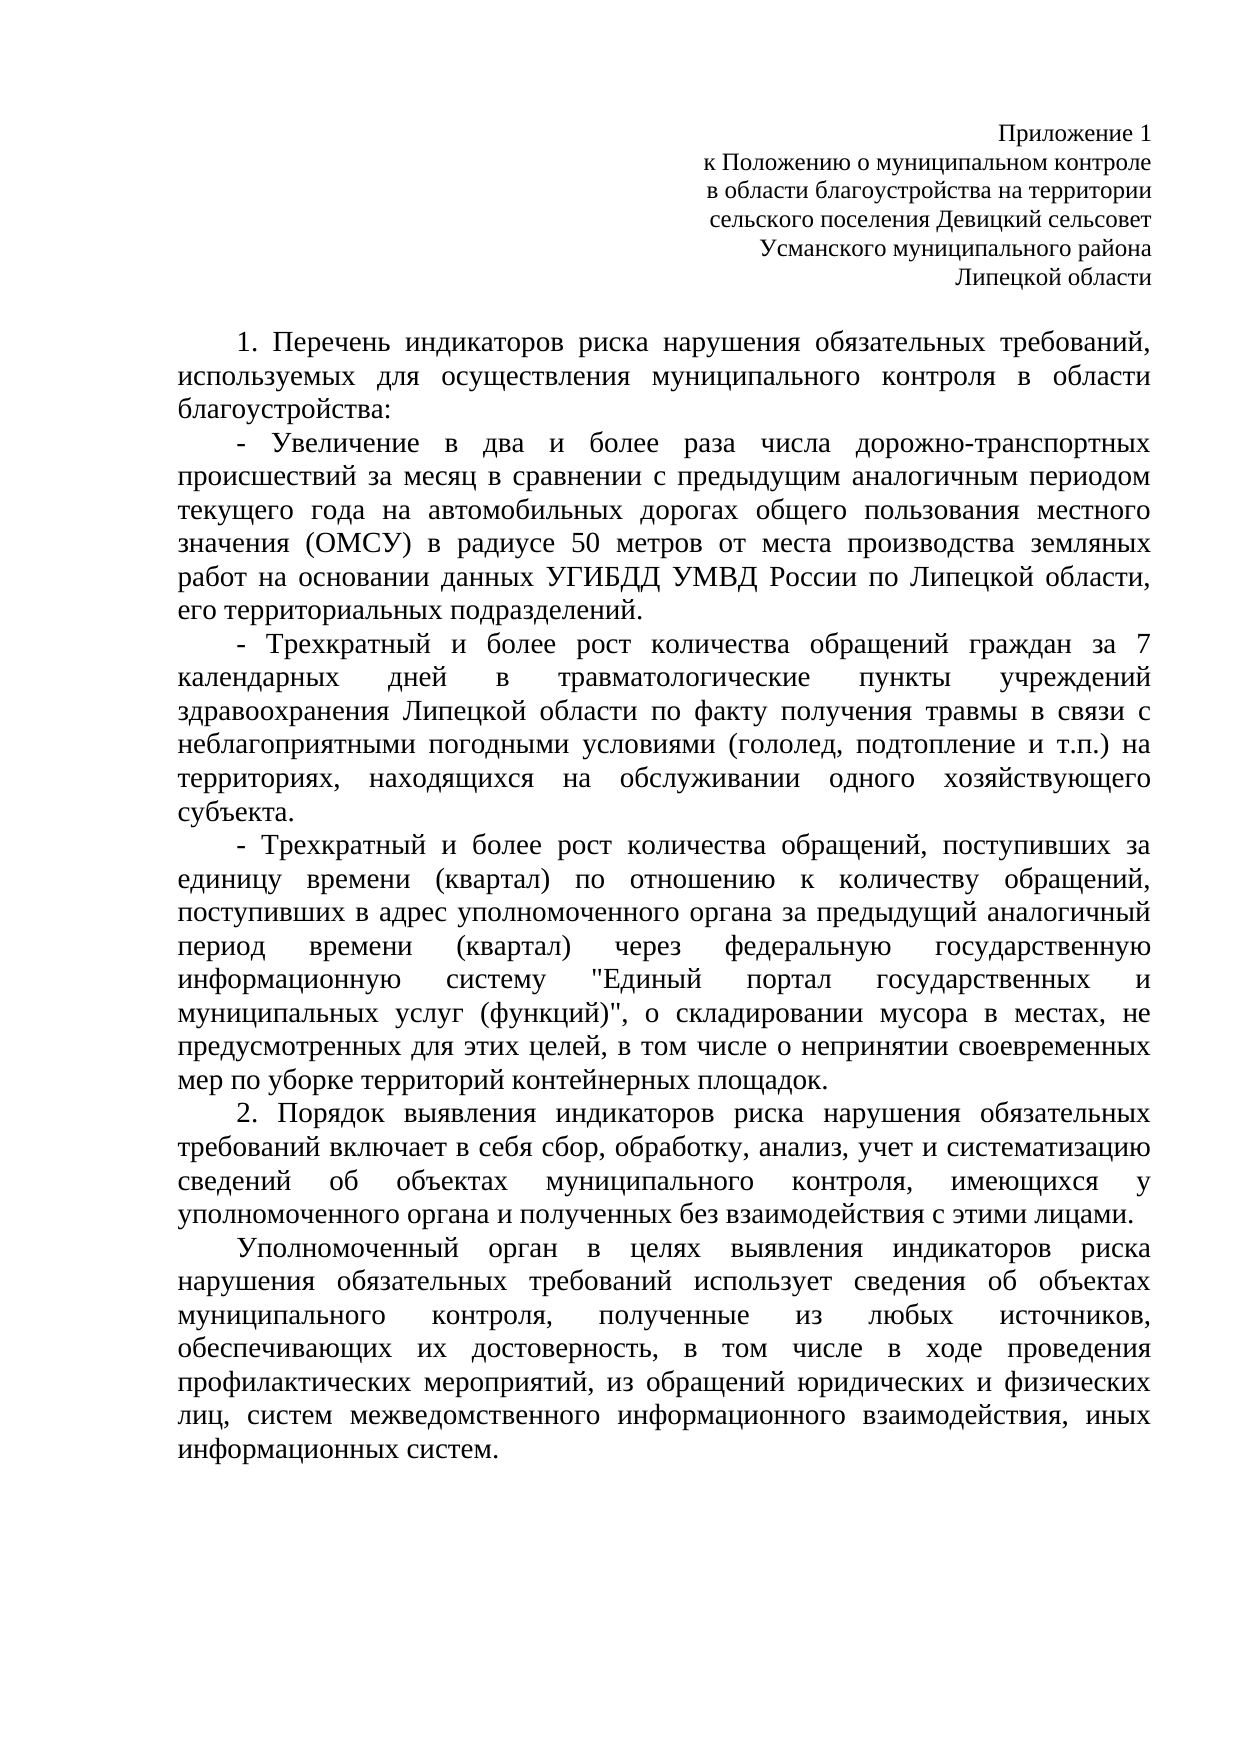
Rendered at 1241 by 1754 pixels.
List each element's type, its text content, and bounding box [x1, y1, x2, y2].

text 1. Перечень индикаторов риска нарушения обязательных требований, используемых для осуществления муниципального контроля в области благоустройства: [177, 324, 1152, 425]
text 2. Порядок выявления индикаторов риска нарушения обязательных требований включает в себя сбор, обработку, анализ, учет и систематизацию сведений об объектах муниципального контроля, имеющихся у уполномоченного органа и полученных без взаимодействия с этими лицами. [177, 1096, 1152, 1230]
text Приложение 1 [177, 118, 1152, 147]
text - Увеличение в два и более раза числа дорожно-транспортных происшествий за месяц в сравнении с предыдущим аналогичным периодом текущего года на автомобильных дорогах общего пользования местного значения (ОМСУ) в радиусе 50 метров от места производства земляных работ на основании данных УГИБДД УМВД России по Липецкой области, его территориальных подразделений. [177, 425, 1152, 626]
text к Положению о муниципальном контроле [177, 147, 1152, 176]
text Уполномоченный орган в целях выявления индикаторов риска нарушения обязательных требований использует сведения об объектах муниципального контроля, полученные из любых источников, обеспечивающих их достоверность, в том числе в ходе проведения профилактических мероприятий, из обращений юридических и физических лиц, систем межведомственного информационного взаимодействия, иных информационных систем. [177, 1230, 1152, 1464]
text Усманского муниципального района [177, 233, 1152, 262]
text сельского поселения Девицкий сельсовет [177, 204, 1152, 233]
text в области благоустройства на территории [177, 176, 1152, 204]
text Липецкой области [177, 262, 1152, 291]
text - Трехкратный и более рост количества обращений, поступивших за единицу времени (квартал) по отношению к количеству обращений, поступивших в адрес уполномоченного органа за предыдущий аналогичный период времени (квартал) через федеральную государственную информационную систему "Единый портал государственных и муниципальных услуг (функций)", о складировании мусора в местах, не предусмотренных для этих целей, в том числе о непринятии своевременных мер по уборке территорий контейнерных площадок. [177, 827, 1152, 1096]
text - Трехкратный и более рост количества обращений граждан за 7 календарных дней в травматологические пункты учреждений здравоохранения Липецкой области по факту получения травмы в связи с неблагоприятными погодными условиями (гололед, подтопление и т.п.) на территориях, находящихся на обслуживании одного хозяйствующего субъекта. [177, 626, 1152, 827]
